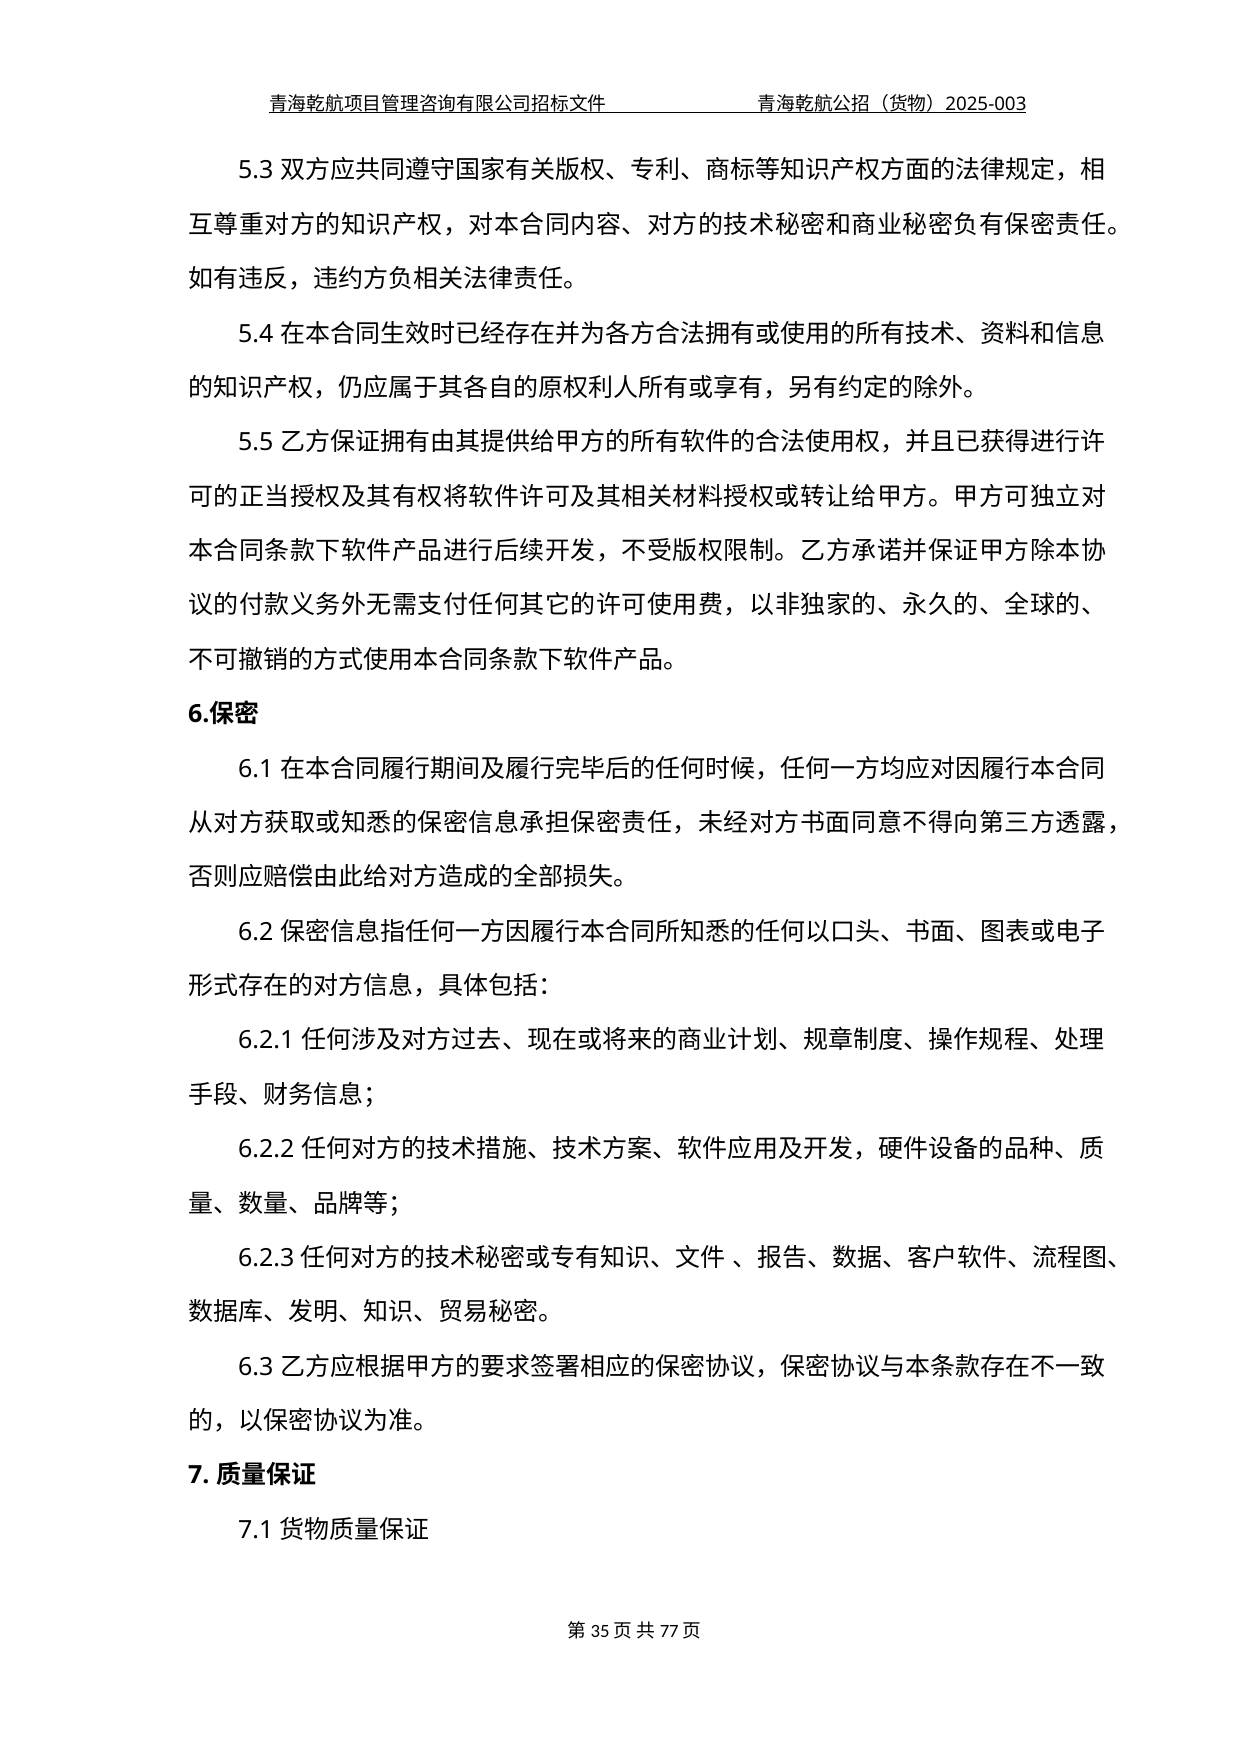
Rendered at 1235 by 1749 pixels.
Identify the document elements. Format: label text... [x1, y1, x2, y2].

text 6.2.2 任何对方的技术措施、技术方案、软件应用及开发，硬件设备的品种、质量、数量、品牌等； [188, 1129, 1107, 1219]
text 5.4 在本合同生效时已经存在并为各方合法拥有或使用的所有技术、资料和信息的知识产权，仍应属于其各自的原权利人所有或享有，另有约定的除外。 [188, 313, 1107, 404]
text 6.2 保密信息指任何一方因履行本合同所知悉的任何以口头、书面、图表或电子形式存在的对方信息，具体包括： [188, 911, 1107, 1002]
text 6.1 在本合同履行期间及履行完毕后的任何时候，任何一方均应对因履行本合同从对方获取或知悉的保密信息承担保密责任，未经对方书面同意不得向第三方透露，否则应赔偿由此给对方造成的全部损失。 [188, 748, 1107, 893]
text 7. 质量保证 [188, 1455, 1107, 1491]
text 6.保密 [188, 694, 1107, 730]
text 6.3 乙方应根据甲方的要求签署相应的保密协议，保密协议与本条款存在不一致的，以保密协议为准。 [188, 1346, 1107, 1437]
text 7.1 货物质量保证 [188, 1509, 1107, 1546]
text 6.2.1 任何涉及对方过去、现在或将来的商业计划、规章制度、操作规程、处理手段、财务信息； [188, 1020, 1107, 1111]
text 5.5 乙方保证拥有由其提供给甲方的所有软件的合法使用权，并且已获得进行许可的正当授权及其有权将软件许可及其相关材料授权或转让给甲方。甲方可独立对本合同条款下软件产品进行后续开发，不受版权限制。乙方承诺并保证甲方除本协议的付款义务外无需支付任何其它的许可使用费，以非独家的、永久的、全球的、不可撤销的方式使用本合同条款下软件产品。 [188, 422, 1107, 676]
text 6.2.3 任何对方的技术秘密或专有知识、文件 、报告、数据、客户软件、流程图、数据库、发明、知识、贸易秘密。 [188, 1237, 1107, 1328]
text 5.3 双方应共同遵守国家有关版权、专利、商标等知识产权方面的法律规定，相互尊重对方的知识产权，对本合同内容、对方的技术秘密和商业秘密负有保密责任。如有违反，违约方负相关法律责任。 [188, 150, 1107, 295]
